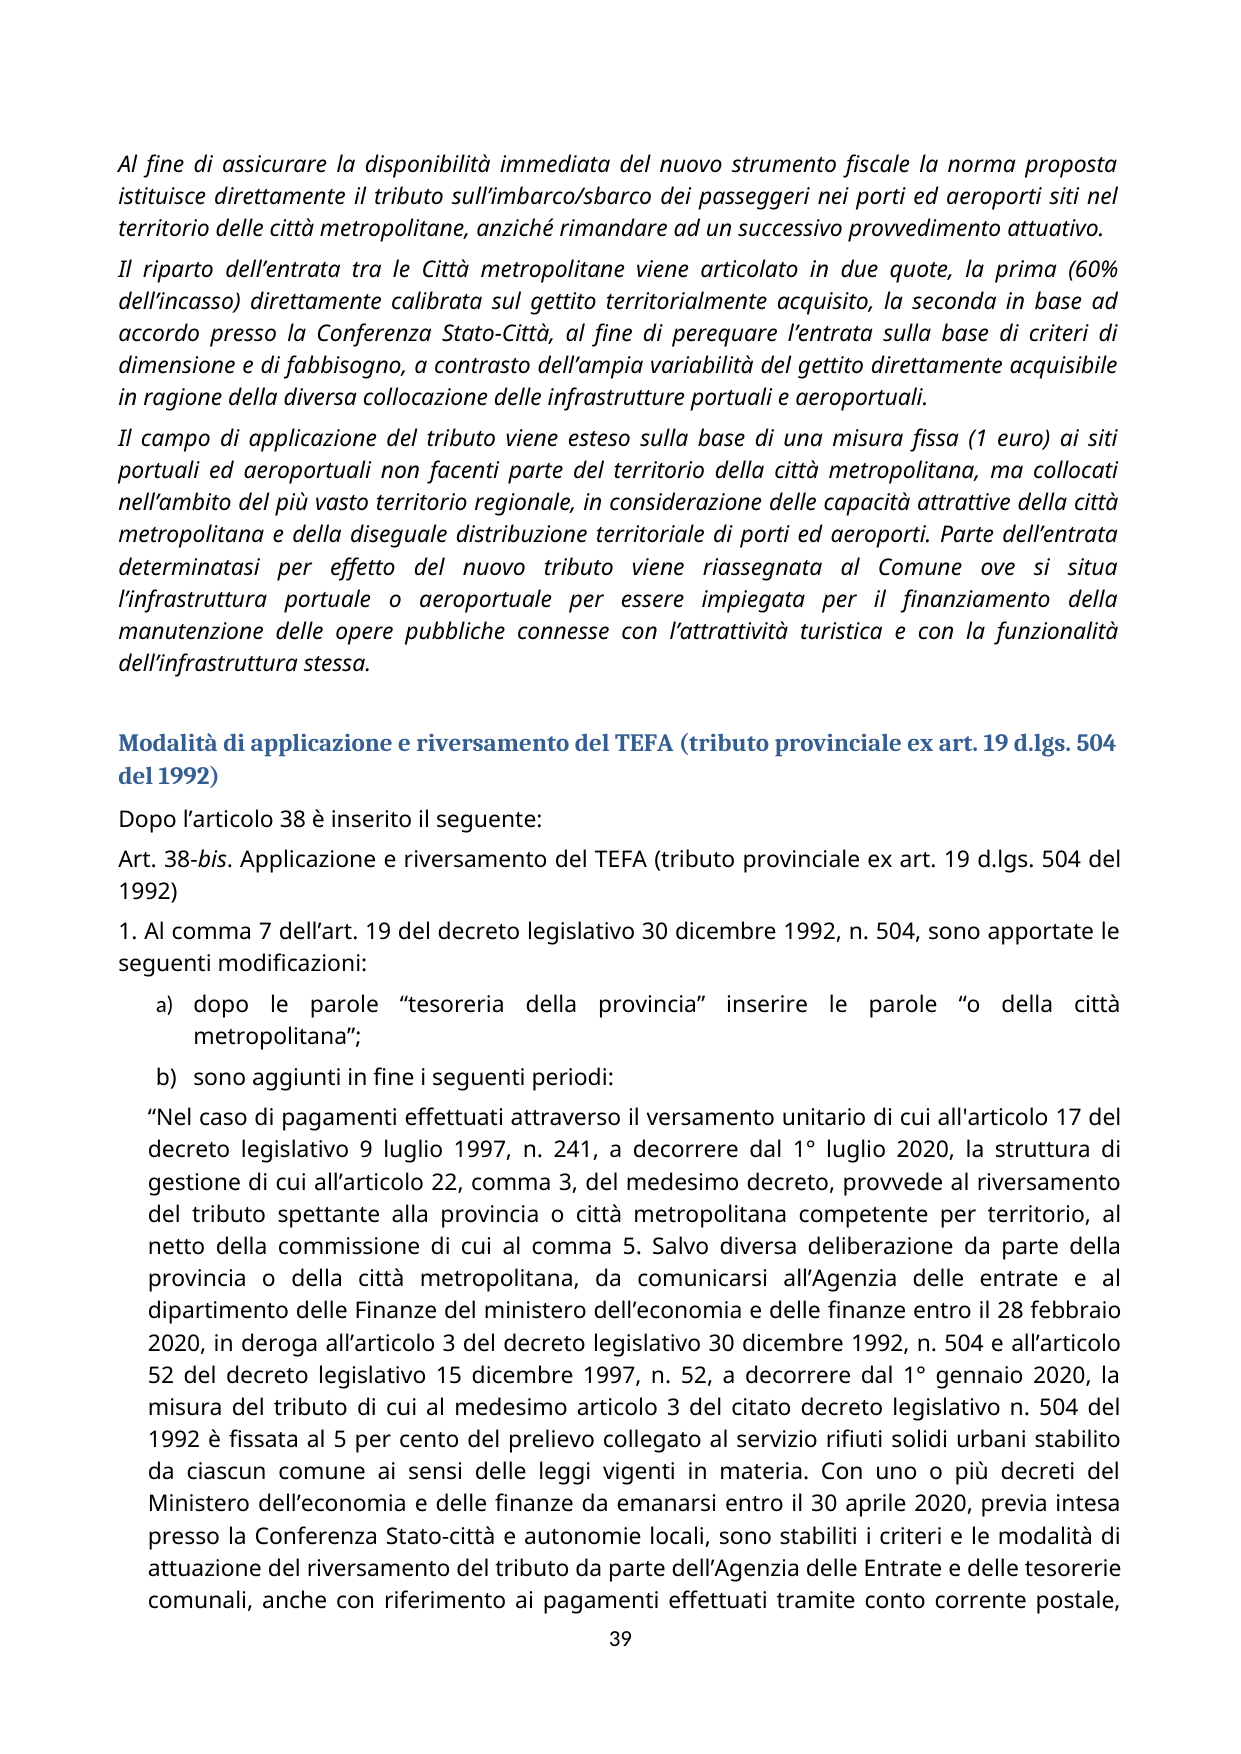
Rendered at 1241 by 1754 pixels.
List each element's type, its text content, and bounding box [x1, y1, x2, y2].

text Art. 38-bis. Applicazione e riversamento del TEFA (tributo provinciale ex art. 19 d.lgs. 504 del 1992) [118, 842, 1122, 906]
text 1. Al comma 7 dell’art. 19 del decreto legislativo 30 dicembre 1992, n. 504, sono apportate le seguenti modificazioni: [118, 915, 1122, 979]
text Il campo di applicazione del tributo viene esteso sulla base di una misura fissa (1 euro) ai siti portuali ed aeroportuali non facenti parte del territorio della città metropolitana, ma collocati nell’ambito del più vasto territorio regionale, in considerazione delle capacità attrattive della città metropolitana e della diseguale distribuzione territoriale di porti ed aeroporti. Parte dell’entrata determinatasi per effetto del nuovo tributo viene riassegnata al Comune ove si situa l’infrastruttura portuale o aeroportuale per essere impiegata per il finanziamento della manutenzione delle opere pubbliche connesse con l’attrattività turistica e con la funzionalità dell’infrastruttura stessa. [118, 422, 1122, 678]
text Dopo l’articolo 38 è inserito il seguente: [118, 803, 1122, 834]
subtitle Modalità di applicazione e riversamento del TEFA (tributo provinciale ex art. 19 d.lgs. 504 del 1992) [118, 728, 1122, 790]
list dopo le parole “tesoreria della provincia” inserire le parole “o della città metropolitana”; [156, 988, 1122, 1051]
list sono aggiunti in fine i seguenti periodi: [156, 1061, 1122, 1092]
text Il riparto dell’entrata tra le Città metropolitane viene articolato in due quote, la prima (60% dell’incasso) direttamente calibrata sul gettito territorialmente acquisito, la seconda in base ad accordo presso la Conferenza Stato-Città, al fine di perequare l’entrata sulla base di criteri di dimensione e di fabbisogno, a contrasto dell’ampia variabilità del gettito direttamente acquisibile in ragione della diversa collocazione delle infrastrutture portuali e aeroportuali. [118, 252, 1122, 412]
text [148, 1101, 1122, 1615]
text Al fine di assicurare la disponibilità immediata del nuovo strumento fiscale la norma proposta istituisce direttamente il tributo sull’imbarco/sbarco dei passeggeri nei porti ed aeroporti siti nel territorio delle città metropolitane, anziché rimandare ad un successivo provvedimento attuativo. [118, 148, 1122, 243]
